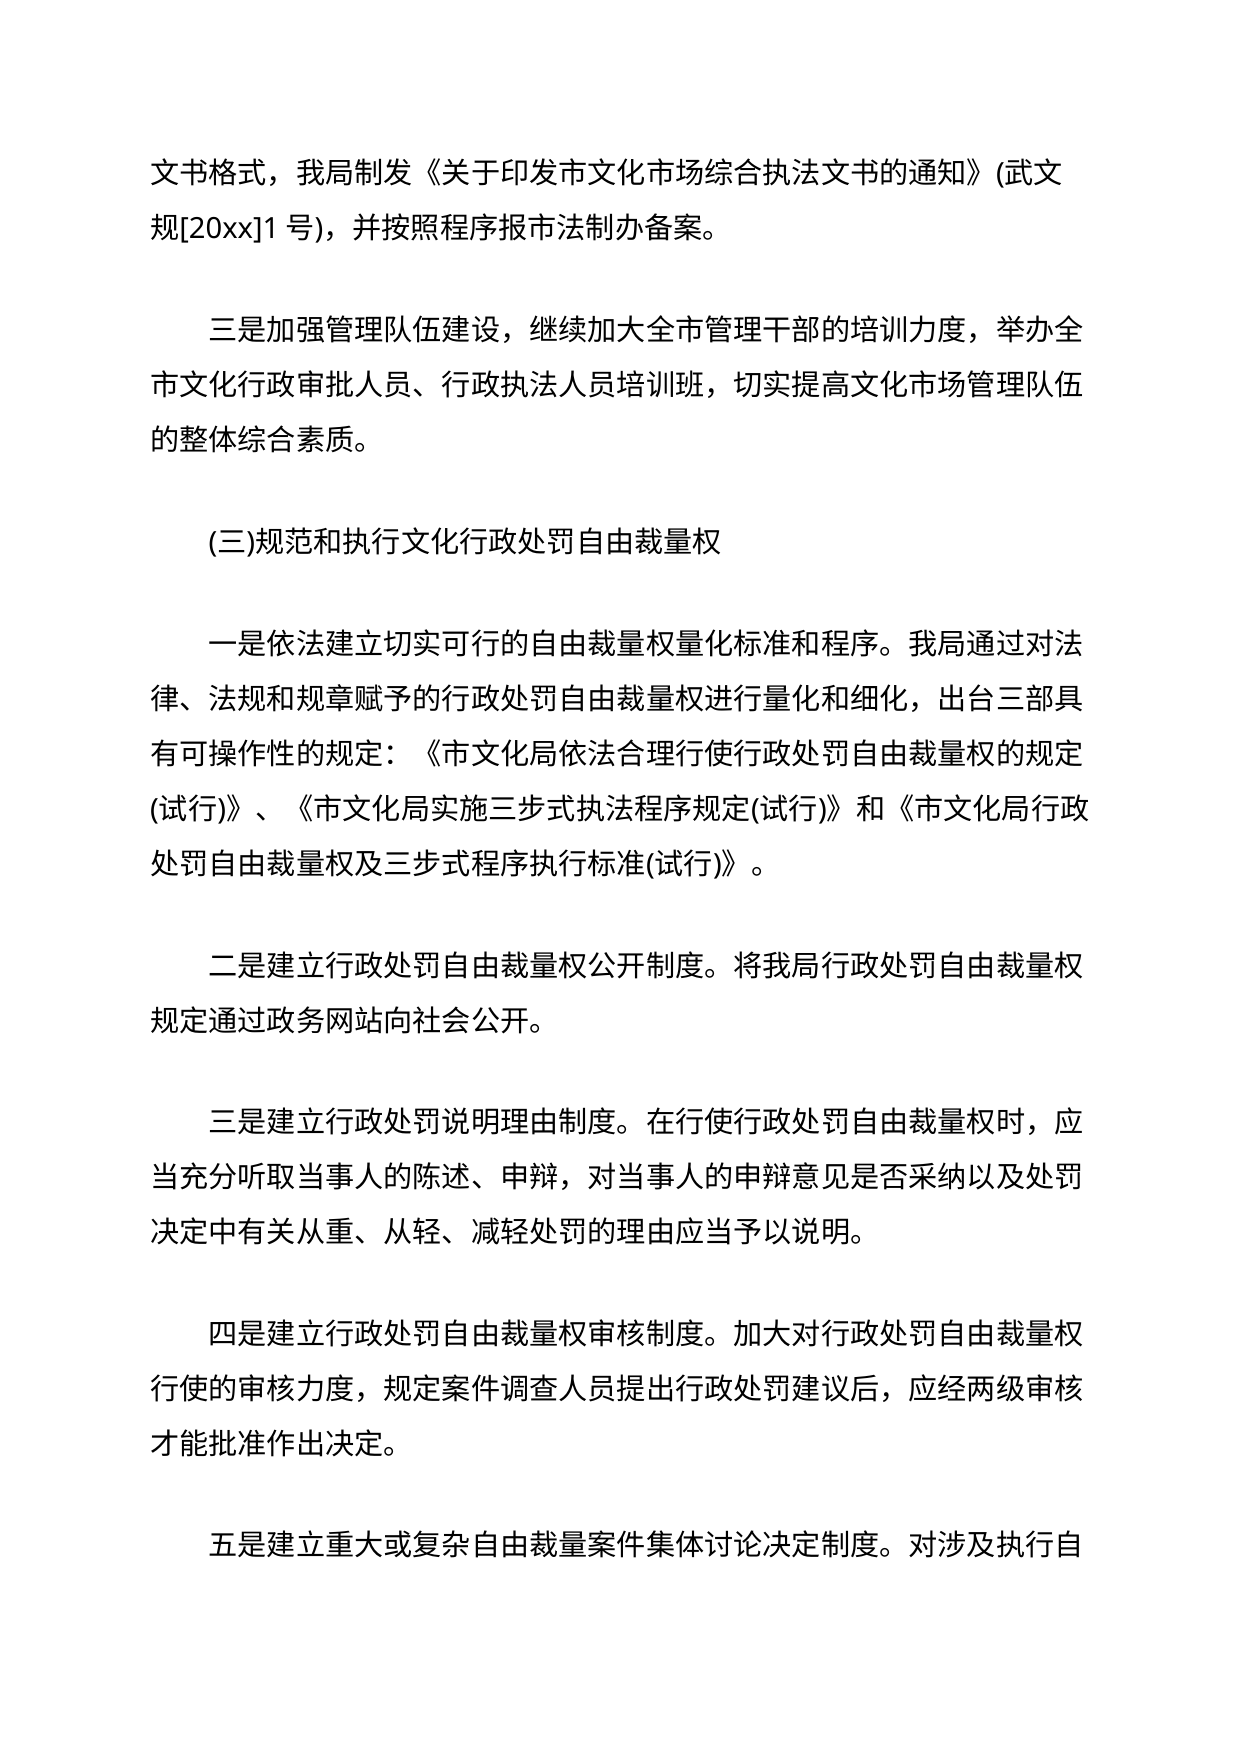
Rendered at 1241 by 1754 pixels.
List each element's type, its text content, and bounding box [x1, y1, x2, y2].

text 二是建立行政处罚自由裁量权公开制度。将我局行政处罚自由裁量权规定通过政务网站向社会公开。 [150, 942, 1090, 1039]
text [150, 1522, 1090, 1564]
text (三)规范和执行文化行政处罚自由裁量权 [150, 518, 1090, 561]
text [150, 150, 1090, 247]
text 三是加强管理队伍建设，继续加大全市管理干部的培训力度，举办全市文化行政审批人员、行政执法人员培训班，切实提高文化市场管理队伍的整体综合素质。 [150, 307, 1090, 459]
text 四是建立行政处罚自由裁量权审核制度。加大对行政处罚自由裁量权行使的审核力度，规定案件调查人员提出行政处罚建议后，应经两级审核才能批准作出决定。 [150, 1310, 1090, 1462]
text 一是依法建立切实可行的自由裁量权量化标准和程序。我局通过对法律、法规和规章赋予的行政处罚自由裁量权进行量化和细化，出台三部具有可操作性的规定：《市文化局依法合理行使行政处罚自由裁量权的规定(试行)》、《市文化局实施三步式执法程序规定(试行)》和《市文化局行政处罚自由裁量权及三步式程序执行标准(试行)》。 [150, 621, 1090, 883]
text 三是建立行政处罚说明理由制度。在行使行政处罚自由裁量权时，应当充分听取当事人的陈述、申辩，对当事人的申辩意见是否采纳以及处罚决定中有关从重、从轻、减轻处罚的理由应当予以说明。 [150, 1099, 1090, 1251]
